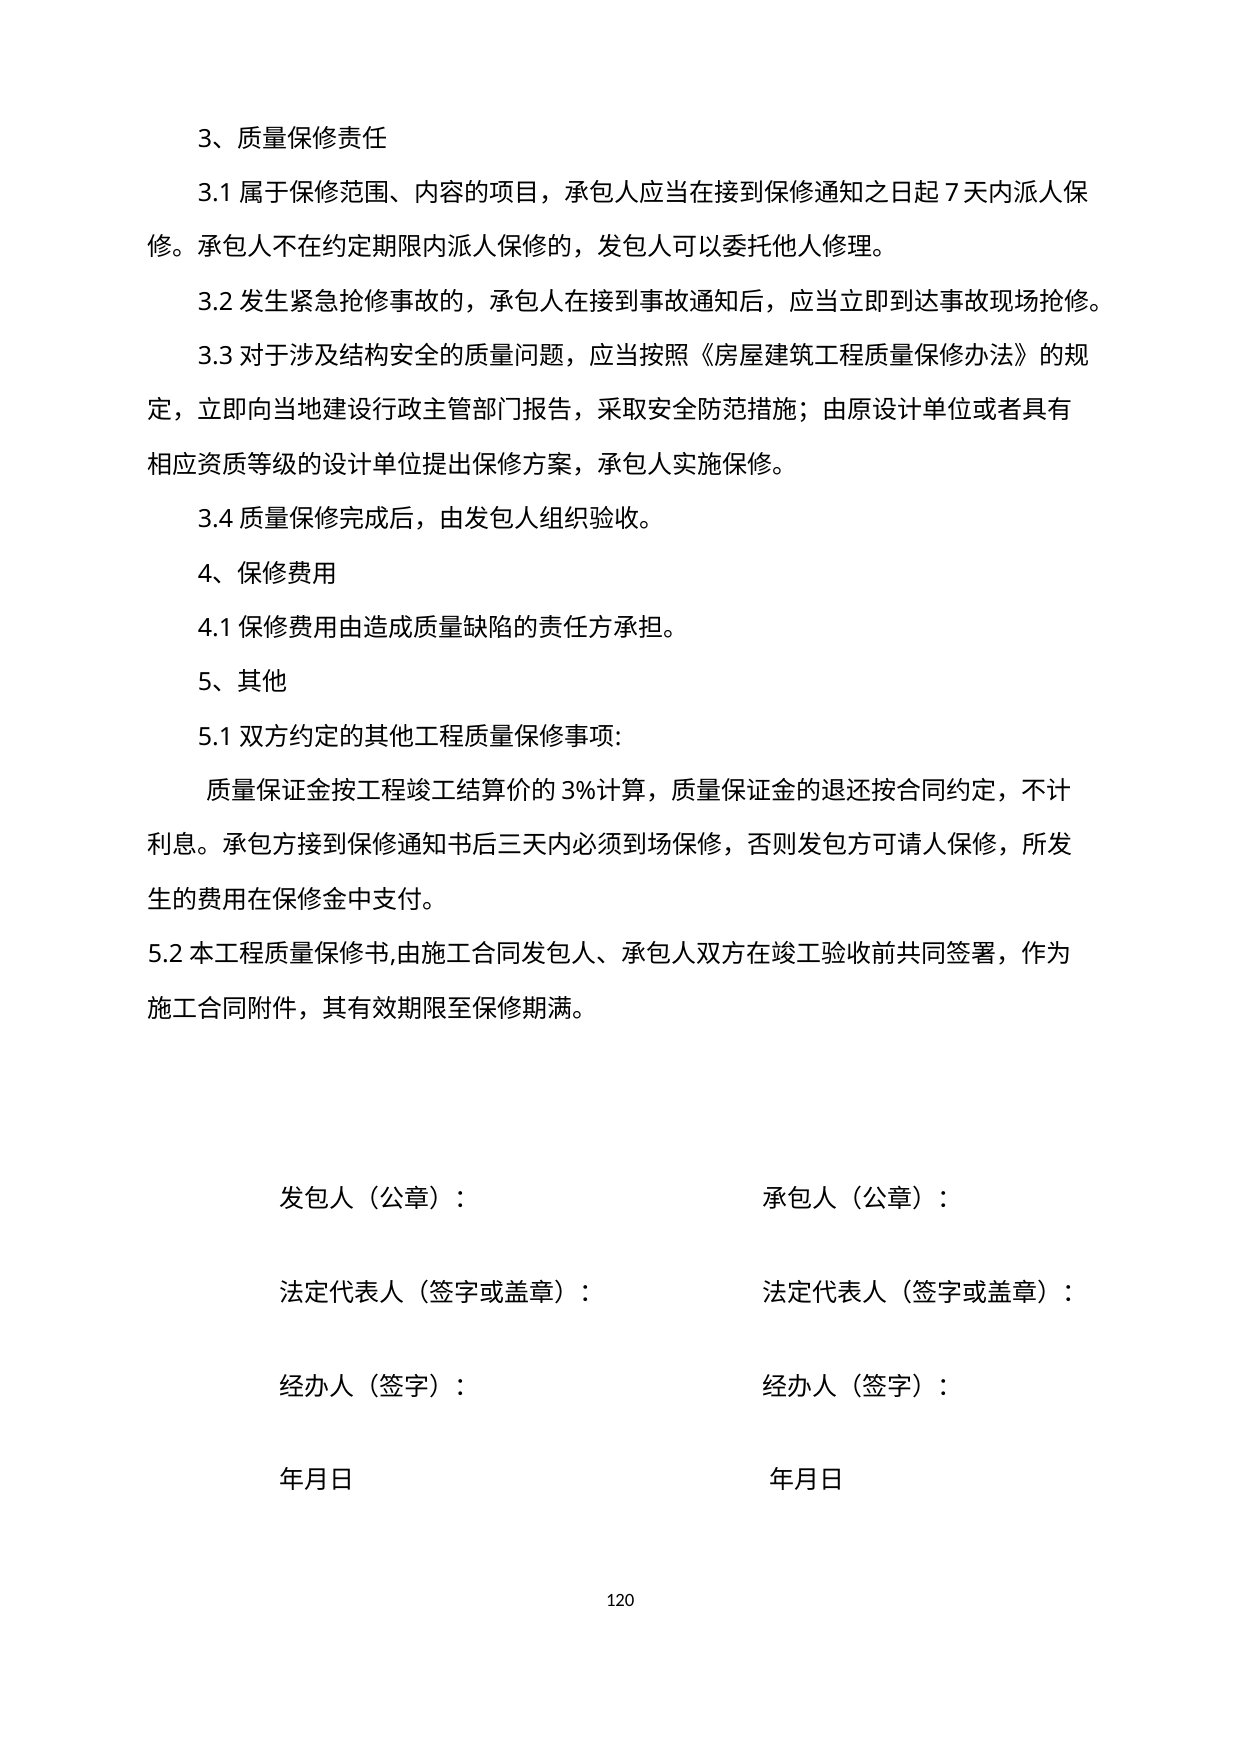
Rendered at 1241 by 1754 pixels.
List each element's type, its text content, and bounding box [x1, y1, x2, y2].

text 3.2 发生紧急抢修事故的，承包人在接到事故通知后，应当立即到达事故现场抢修。 [148, 281, 1092, 317]
text 3、质量保修责任 [148, 118, 1092, 154]
text 5.2 本工程质量保修书,由施工合同发包人、承包人双方在竣工验收前共同签署，作为施工合同附件，其有效期限至保修期满。 [148, 934, 1092, 1024]
table_header 发包人（公章）： [136, 1179, 620, 1272]
table_cell 年月日 [620, 1460, 1104, 1524]
text 4.1保修费用由造成质量缺陷的责任方承担。 [148, 607, 1092, 644]
text 质量保证金按工程竣工结算价的3%计算，质量保证金的退还按合同约定，不计利息。承包方接到保修通知书后三天内必须到场保修，否则发包方可请人保修，所发生的费用在保修金中支付。 [148, 771, 1092, 916]
table_cell 经办人（签字）： [136, 1366, 620, 1459]
table_cell 经办人（签字）： [620, 1366, 1104, 1459]
text 3.1 属于保修范围、内容的项目，承包人应当在接到保修通知之日起7天内派人保修。承包人不在约定期限内派人保修的，发包人可以委托他人修理。 [148, 172, 1092, 263]
text 3.4 质量保修完成后，由发包人组织验收。 [148, 499, 1092, 535]
table_cell 年月日 [136, 1460, 620, 1524]
table_header 承包人（公章）： [620, 1179, 1104, 1272]
table_cell 法定代表人（签字或盖章）： [620, 1272, 1104, 1366]
text 3.3 对于涉及结构安全的质量问题，应当按照《房屋建筑工程质量保修办法》的规定，立即向当地建设行政主管部门报告，采取安全防范措施；由原设计单位或者具有相应资质等级的设计单位提出保修方案，承包人实施保修。 [148, 336, 1092, 481]
text 5.1 双方约定的其他工程质量保修事项: [148, 716, 1092, 752]
text 4、保修费用 [148, 553, 1092, 589]
table_cell 法定代表人（签字或盖章）： [136, 1272, 620, 1366]
text 5、其他 [148, 662, 1092, 698]
